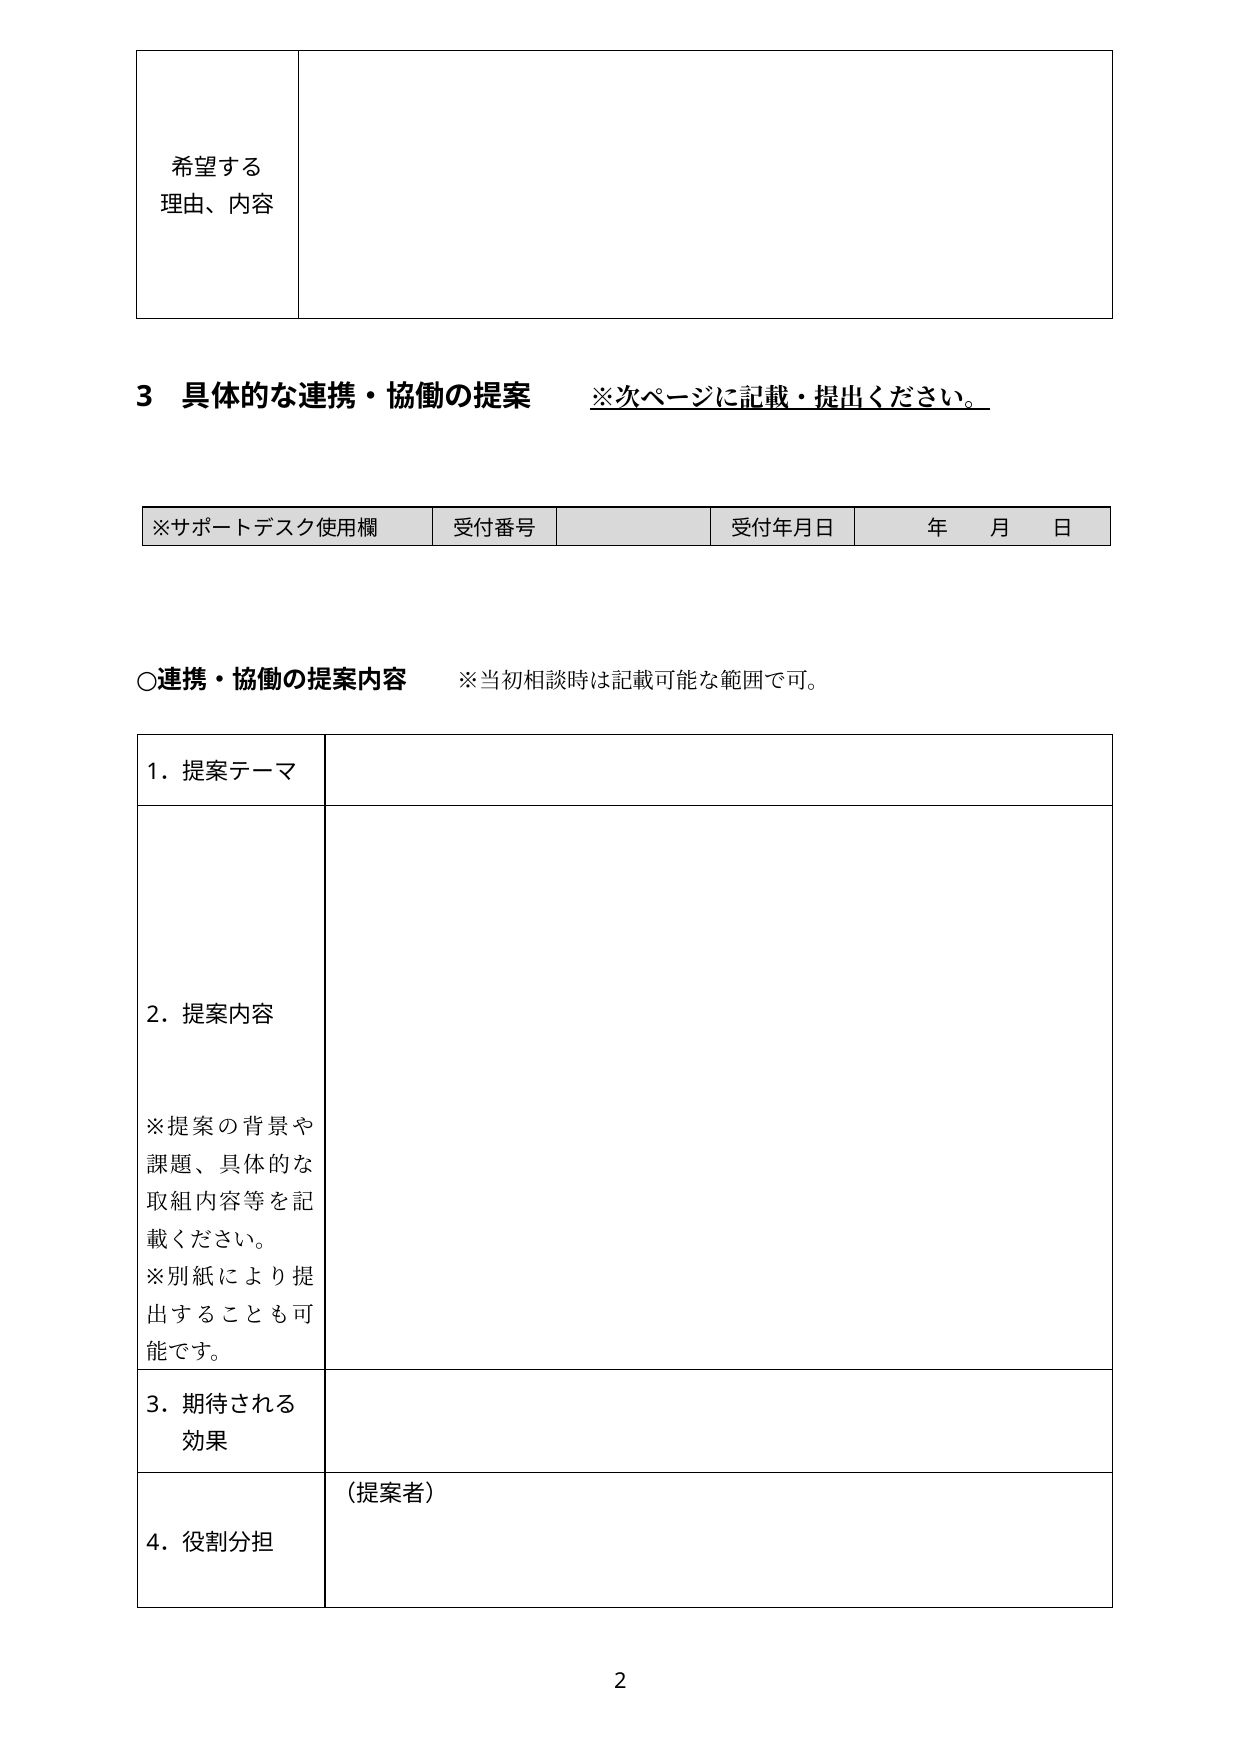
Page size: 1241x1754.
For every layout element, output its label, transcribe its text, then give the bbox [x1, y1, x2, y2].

table_header 受付年月日 [711, 508, 854, 545]
table_cell [326, 806, 1112, 1369]
table_cell [326, 1370, 1112, 1472]
table_cell 希望する 理由、内容 [137, 51, 298, 318]
text 3 具体的な連携・協働の提案 ※次ページに記載・提出ください。 [136, 356, 1104, 431]
table_header ※サポートデスク使用欄 [143, 508, 432, 545]
table_header [326, 735, 1112, 805]
text ○連携・協働の提案内容 ※当初相談時は記載可能な範囲で可。 [136, 658, 1104, 696]
table_cell 4．役割分担 [138, 1473, 324, 1607]
table_header 受付番号 [433, 508, 556, 545]
table_header 1．提案テーマ [138, 735, 324, 805]
table_cell （提案者） [326, 1473, 1112, 1607]
table_cell 3．期待される 効果 [138, 1370, 324, 1472]
table_header 年 月 日 [855, 508, 1110, 545]
table_header [557, 508, 710, 545]
table_cell 2．提案内容 ※提案の背景や課題、具体的な取組内容等を記載ください。 ※別紙により提出することも可能です。 [138, 806, 324, 1369]
table_cell [299, 51, 1112, 318]
